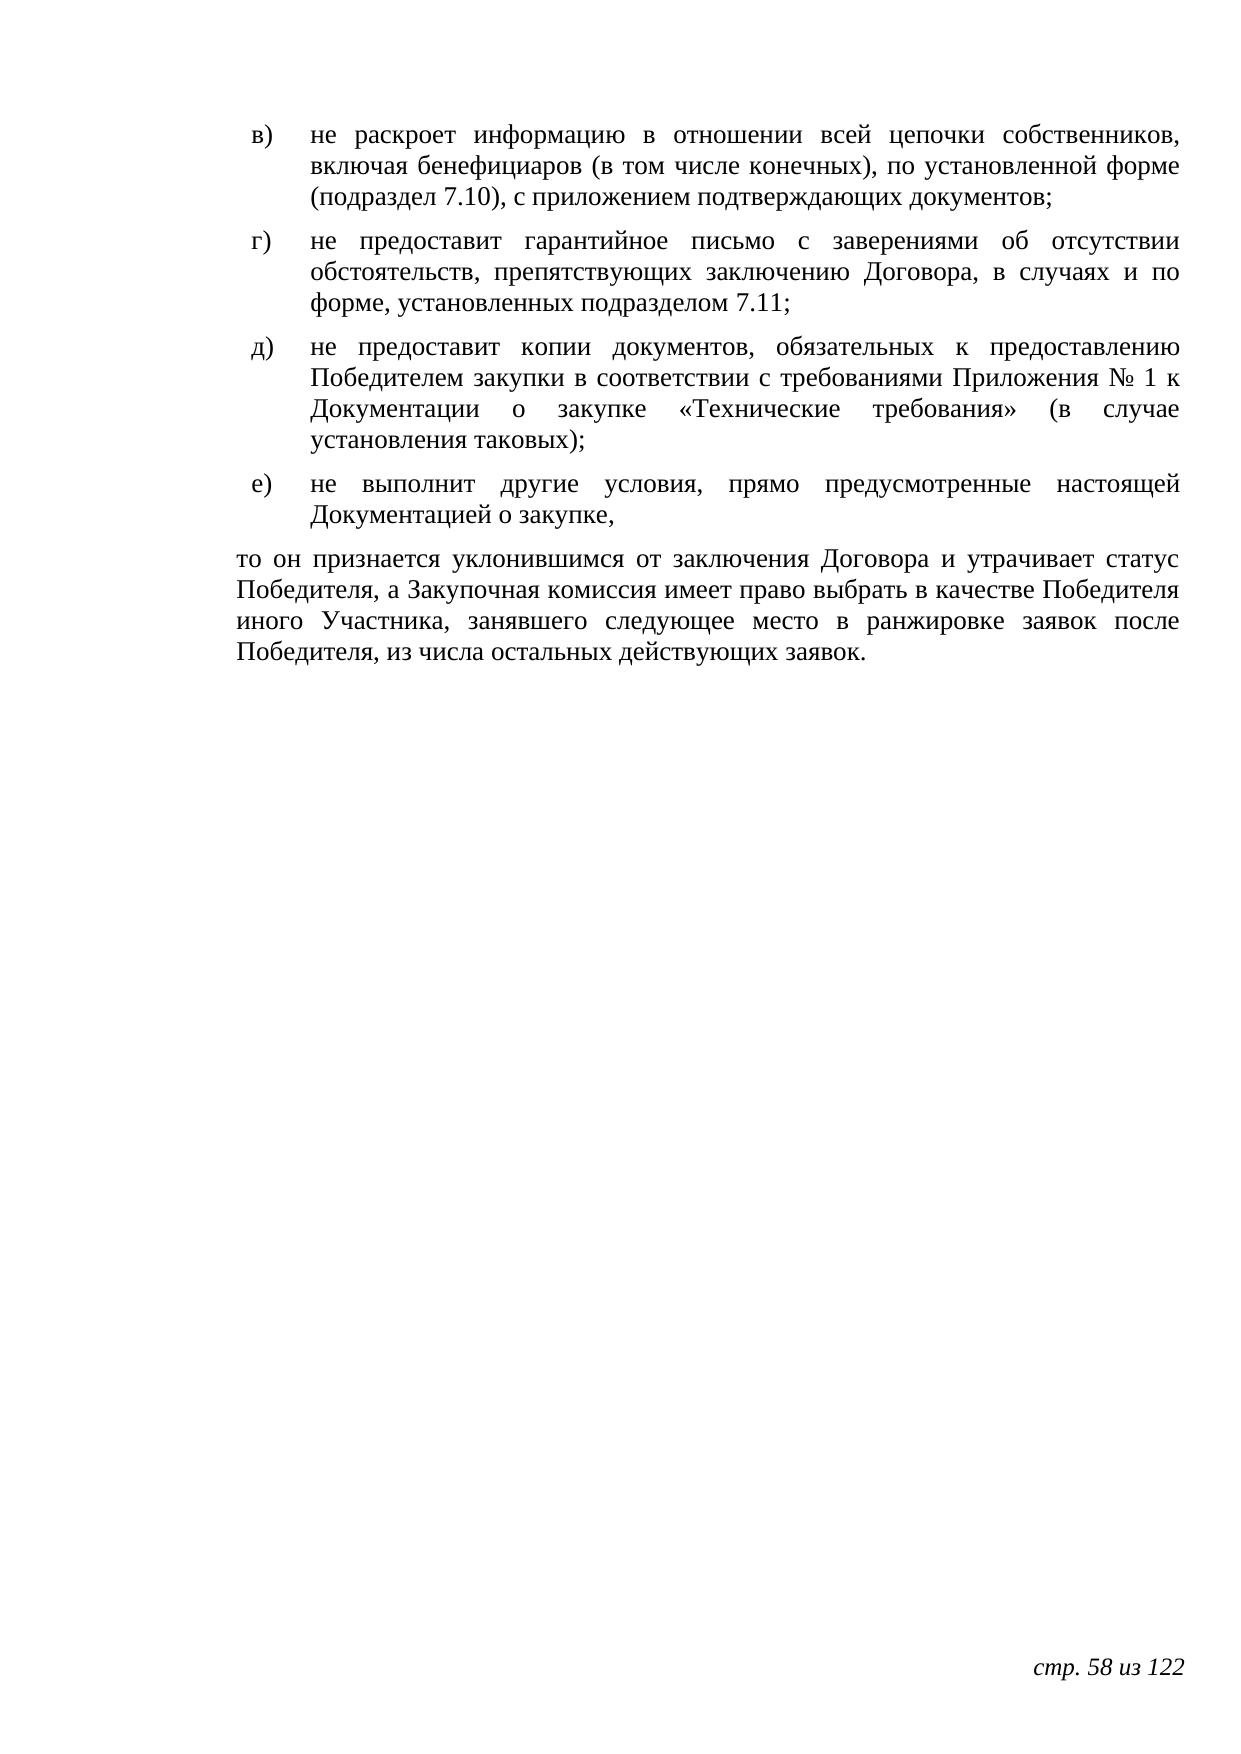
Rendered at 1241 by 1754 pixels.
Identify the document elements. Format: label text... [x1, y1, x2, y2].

text то он признается уклонившимся от заключения Договора и утрачивает статус Победителя, а Закупочная комиссия имеет право выбрать в качестве Победителя иного Участника, занявшего следующее место в ранжировке заявок после Победителя, из числа остальных действующих заявок. [236, 542, 1181, 666]
text не выполнит другие условия, прямо предусмотренные настоящей Документацией о закупке, [251, 467, 1181, 529]
text не предоставит копии документов, обязательных к предоставлению Победителем закупки в соответствии с требованиями Приложения № 1 к Документации о закупке «Технические требования» (в случае установления таковых); [251, 330, 1181, 454]
text не раскроет информацию в отношении всей цепочки собственников, включая бенефициаров (в том числе конечных), по установленной форме (подраздел 7.10), с приложением подтверждающих документов; [251, 118, 1181, 212]
text не предоставит гарантийное письмо с заверениями об отсутствии обстоятельств, препятствующих заключению Договора, в случаях и по форме, установленных подразделом 7.11; [251, 224, 1181, 317]
